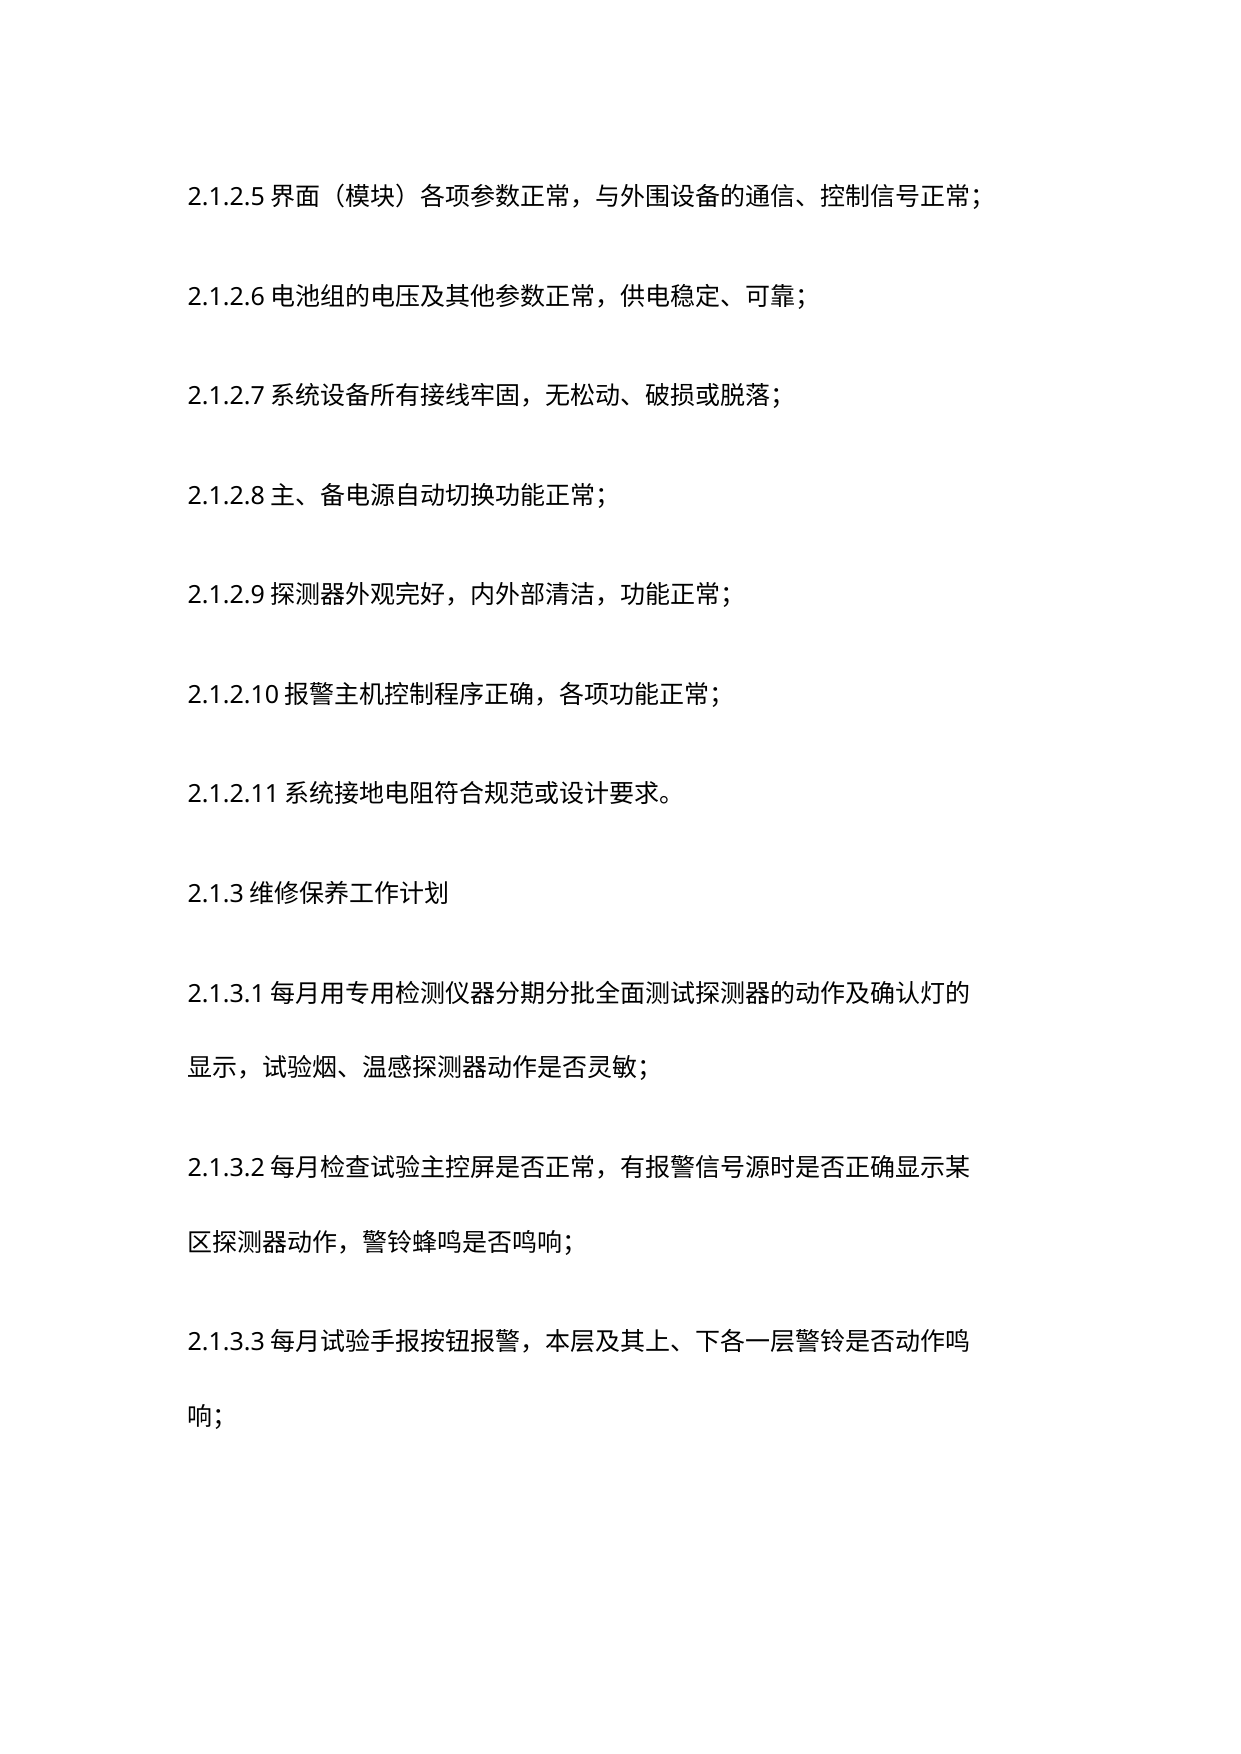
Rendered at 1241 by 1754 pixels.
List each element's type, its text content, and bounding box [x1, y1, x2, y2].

text 2.1.3维修保养工作计划 [187, 859, 978, 924]
text 2.1.2.9探测器外观完好，内外部清洁，功能正常； [187, 560, 978, 625]
text 2.1.2.7系统设备所有接线牢固，无松动、破损或脱落； [187, 361, 978, 426]
text 2.1.3.2每月检查试验主控屏是否正常，有报警信号源时是否正确显示某区探测器动作，警铃蜂鸣是否鸣响； [187, 1133, 978, 1273]
text 2.1.3.1每月用专用检测仪器分期分批全面测试探测器的动作及确认灯的显示，试验烟、温感探测器动作是否灵敏； [187, 959, 978, 1098]
text 2.1.2.6电池组的电压及其他参数正常，供电稳定、可靠； [187, 262, 978, 327]
text 2.1.3.3每月试验手报按钮报警，本层及其上、下各一层警铃是否动作鸣响； [187, 1307, 978, 1447]
text 2.1.2.8主、备电源自动切换功能正常； [187, 461, 978, 526]
text 2.1.2.10报警主机控制程序正确，各项功能正常； [187, 660, 978, 725]
text 2.1.2.11系统接地电阻符合规范或设计要求。 [187, 759, 978, 824]
text 2.1.2.5界面（模块）各项参数正常，与外围设备的通信、控制信号正常； [187, 162, 978, 227]
